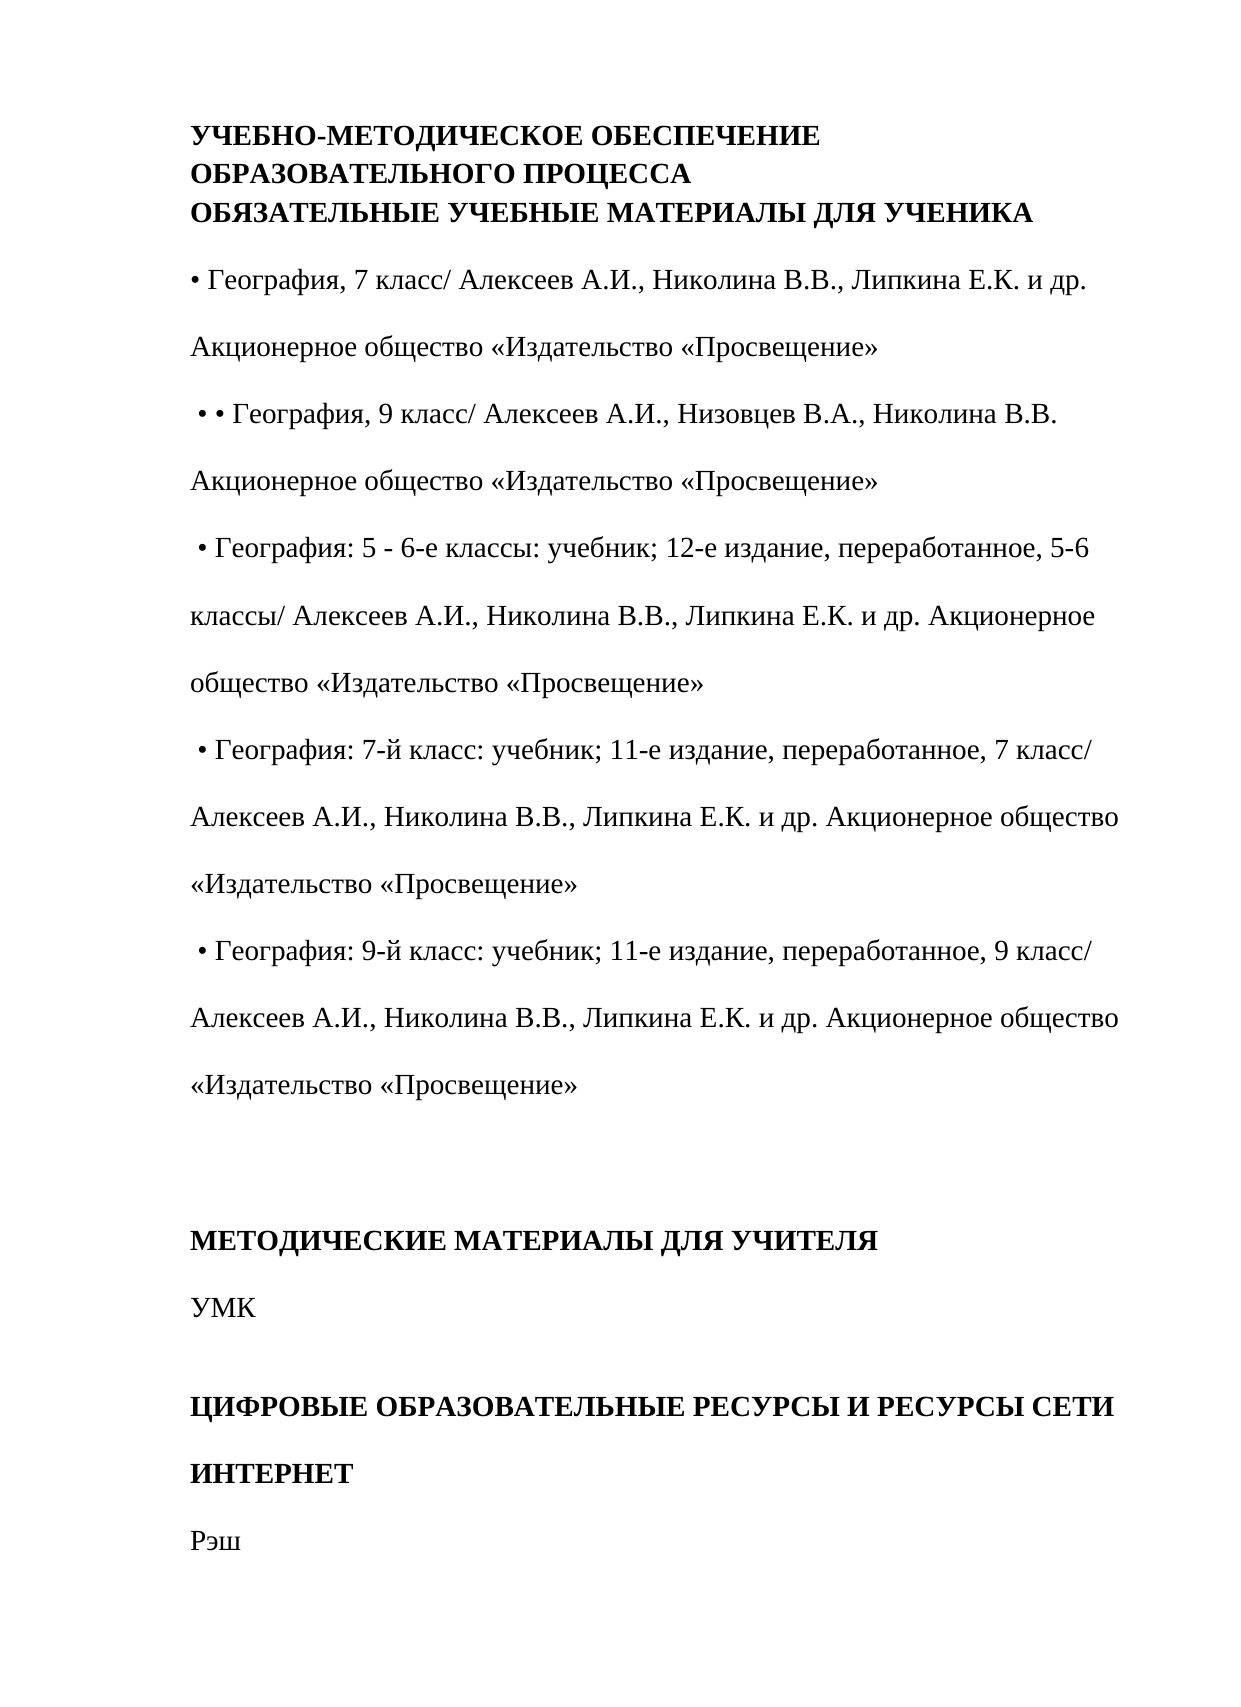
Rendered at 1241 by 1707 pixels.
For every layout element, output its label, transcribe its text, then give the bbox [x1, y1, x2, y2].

text • География, 7 класс/ Алексеев А.И., Николина В.В., Липкина Е.К. и др. Акционерное общество «Издательство «Просвещение» • • География, 9 класс/ Алексеев А.И., Низовцев В.А., Николина В.В. Акционерное общество «Издательство «Просвещение» • География: 5 - 6-е классы: учебник; 12-е издание, переработанное, 5-6 классы/ Алексеев А.И., Николина В.В., Липкина Е.К. и др. Акционерное общество «Издательство «Просвещение» • География: 7-й класс: учебник; 11-е издание, переработанное, 7 класс/ Алексеев А.И., Николина В.В., Липкина Е.К. и др. Акционерное общество «Издательство «Просвещение» • География: 9-й класс: учебник; 11-е издание, переработанное, 9 класс/ Алексеев А.И., Николина В.В., Липкина Е.К. и др. Акционерное общество «Издательство «Просвещение» [190, 262, 1152, 1101]
text Рэш [190, 1523, 1152, 1557]
text ОБЯЗАТЕЛЬНЫЕ УЧЕБНЫЕ МАТЕРИАЛЫ ДЛЯ УЧЕНИКА [190, 195, 1152, 229]
text УМК [190, 1290, 1152, 1323]
text УЧЕБНО-МЕТОДИЧЕСКОЕ ОБЕСПЕЧЕНИЕ ОБРАЗОВАТЕЛЬНОГО ПРОЦЕССА [190, 118, 1152, 190]
text МЕТОДИЧЕСКИЕ МАТЕРИАЛЫ ДЛЯ УЧИТЕЛЯ [190, 1223, 1152, 1256]
text ЦИФРОВЫЕ ОБРАЗОВАТЕЛЬНЫЕ РЕСУРСЫ И РЕСУРСЫ СЕТИ ИНТЕРНЕТ [190, 1389, 1152, 1489]
